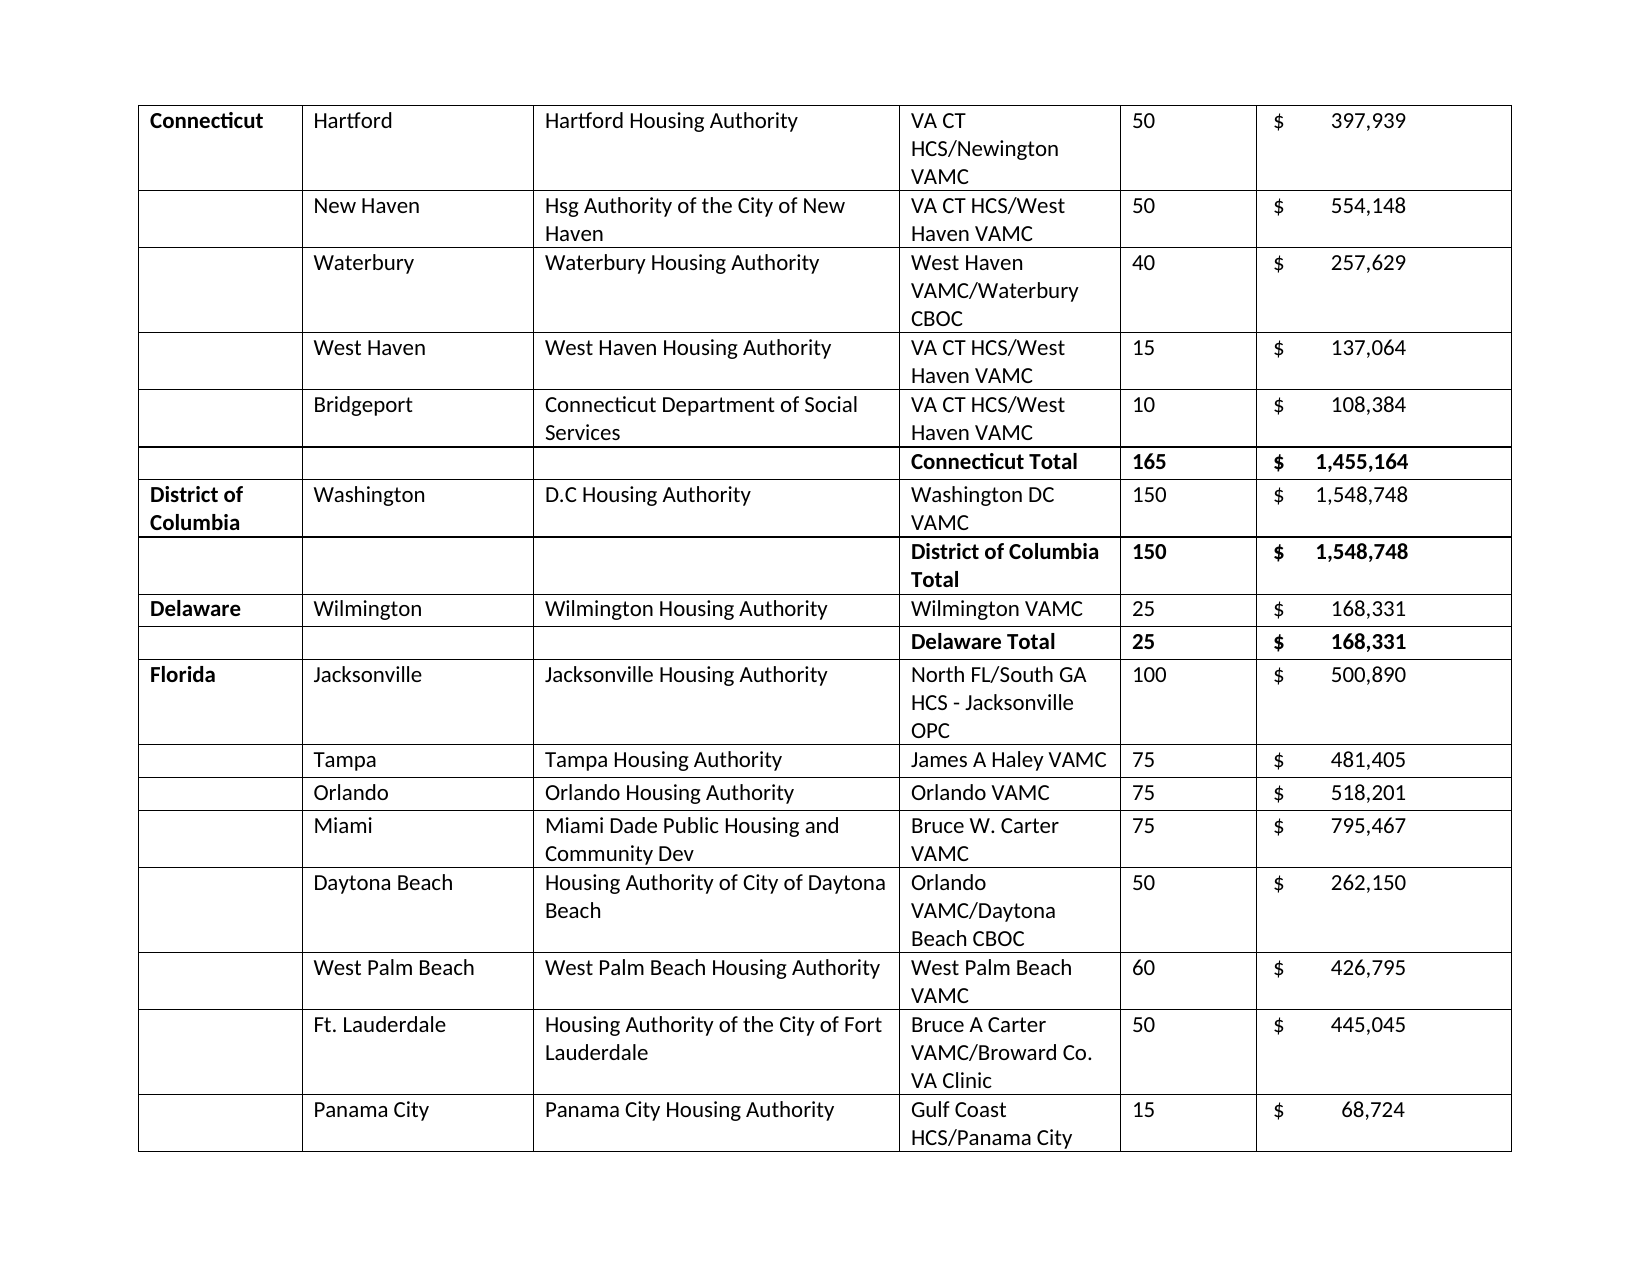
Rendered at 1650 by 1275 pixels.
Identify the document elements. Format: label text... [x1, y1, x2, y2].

table_cell [534, 627, 899, 659]
table_cell [303, 627, 533, 659]
table_cell West Palm Beach Housing Authority [534, 953, 899, 1009]
table_cell $ 397,939 [1257, 106, 1511, 190]
table_cell [139, 248, 302, 332]
table_cell Hsg Authority of the City of New Haven [534, 191, 899, 247]
table_cell 50 [1121, 1010, 1256, 1094]
table_cell $ 68,724 [1257, 1095, 1511, 1151]
table_cell 60 [1121, 953, 1256, 1009]
table_cell 75 [1121, 811, 1256, 867]
table_cell North FL/South GA HCS - Jacksonville OPC [900, 660, 1120, 744]
table_cell 15 [1121, 333, 1256, 389]
table_cell $ 257,629 [1257, 248, 1511, 332]
table_cell Miami Dade Public Housing and Community Dev [534, 811, 899, 867]
table_cell District of Columbia [139, 480, 302, 536]
table_cell West Haven [303, 333, 533, 389]
table_cell Orlando VAMC/Daytona Beach CBOC [900, 868, 1120, 952]
table_cell $ 137,064 [1257, 333, 1511, 389]
table_cell $ 1,455,164 [1257, 448, 1511, 479]
table_cell 15 [1121, 1095, 1256, 1151]
table_cell $ 445,045 [1257, 1010, 1511, 1094]
table_cell $ 554,148 [1257, 191, 1511, 247]
table_cell [139, 953, 302, 1009]
table_cell [139, 333, 302, 389]
table_cell $ 108,384 [1257, 390, 1511, 446]
table_cell [303, 448, 533, 479]
table_cell Ft. Lauderdale [303, 1010, 533, 1094]
table_cell [139, 778, 302, 810]
table_cell Tampa [303, 745, 533, 777]
table_cell Waterbury [303, 248, 533, 332]
table_cell Miami [303, 811, 533, 867]
table_cell 75 [1121, 778, 1256, 810]
table_cell Wilmington Housing Authority [534, 595, 899, 626]
table_cell 10 [1121, 390, 1256, 446]
table_cell Washington DC VAMC [900, 480, 1120, 536]
table_cell VA CT HCS/West Haven VAMC [900, 333, 1120, 389]
table_cell 50 [1121, 106, 1256, 190]
table_cell [139, 627, 302, 659]
table_cell Bruce A Carter VAMC/Broward Co. VA Clinic [900, 1010, 1120, 1094]
table_cell Wilmington [303, 595, 533, 626]
table_cell Jacksonville Housing Authority [534, 660, 899, 744]
table_cell Hartford [303, 106, 533, 190]
table_cell District of Columbia Total [900, 538, 1120, 593]
table_cell $ 1,548,748 [1257, 538, 1511, 593]
table_cell $ 1,548,748 [1257, 480, 1511, 536]
table_cell D.C Housing Authority [534, 480, 899, 536]
table_cell $ 168,331 [1257, 595, 1511, 626]
table_cell Orlando [303, 778, 533, 810]
table_cell VA CT HCS/West Haven VAMC [900, 390, 1120, 446]
table_cell 100 [1121, 660, 1256, 744]
table_cell West Palm Beach VAMC [900, 953, 1120, 1009]
table_cell Orlando VAMC [900, 778, 1120, 810]
table_cell 75 [1121, 745, 1256, 777]
table_cell Connecticut Total [900, 448, 1120, 479]
table_cell Wilmington VAMC [900, 595, 1120, 626]
table_cell Connecticut [139, 106, 302, 190]
table_cell [534, 538, 899, 593]
table_cell $ 262,150 [1257, 868, 1511, 952]
table_cell Bruce W. Carter VAMC [900, 811, 1120, 867]
table_cell [139, 868, 302, 952]
table_cell [139, 448, 302, 479]
table_cell 150 [1121, 480, 1256, 536]
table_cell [900, 1095, 1120, 1151]
table_cell Orlando Housing Authority [534, 778, 899, 810]
table_cell Daytona Beach [303, 868, 533, 952]
table_cell [139, 745, 302, 777]
table_cell Waterbury Housing Authority [534, 248, 899, 332]
table_cell 40 [1121, 248, 1256, 332]
table_cell Connecticut Department of Social Services [534, 390, 899, 446]
table_cell New Haven [303, 191, 533, 247]
table_cell 150 [1121, 538, 1256, 593]
table_cell 25 [1121, 627, 1256, 659]
table_cell VA CT HCS/West Haven VAMC [900, 191, 1120, 247]
table_cell Panama City [303, 1095, 533, 1151]
table_cell Housing Authority of the City of Fort Lauderdale [534, 1010, 899, 1094]
table_cell 165 [1121, 448, 1256, 479]
table_cell [139, 538, 302, 593]
table_cell $ 481,405 [1257, 745, 1511, 777]
table_cell West Haven VAMC/Waterbury CBOC [900, 248, 1120, 332]
table_cell 25 [1121, 595, 1256, 626]
table_cell Delaware Total [900, 627, 1120, 659]
table_cell [139, 390, 302, 446]
table_cell [139, 191, 302, 247]
table_cell West Haven Housing Authority [534, 333, 899, 389]
table_cell $ 500,890 [1257, 660, 1511, 744]
table_cell $ 168,331 [1257, 627, 1511, 659]
table_cell [534, 448, 899, 479]
table_cell Washington [303, 480, 533, 536]
table_cell 50 [1121, 191, 1256, 247]
table_cell Delaware [139, 595, 302, 626]
table_cell $ 518,201 [1257, 778, 1511, 810]
table_cell $ 426,795 [1257, 953, 1511, 1009]
table_cell Bridgeport [303, 390, 533, 446]
table_cell [303, 538, 533, 593]
table_cell [139, 1095, 302, 1151]
table_cell [139, 1010, 302, 1094]
table_cell Jacksonville [303, 660, 533, 744]
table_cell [534, 1095, 899, 1151]
table_cell James A Haley VAMC [900, 745, 1120, 777]
table_cell 50 [1121, 868, 1256, 952]
table_cell Hartford Housing Authority [534, 106, 899, 190]
table_cell West Palm Beach [303, 953, 533, 1009]
table_cell Florida [139, 660, 302, 744]
table_cell [139, 811, 302, 867]
table_cell VA CT HCS/Newington VAMC [900, 106, 1120, 190]
table_cell Housing Authority of City of Daytona Beach [534, 868, 899, 952]
table_cell Tampa Housing Authority [534, 745, 899, 777]
table_cell $ 795,467 [1257, 811, 1511, 867]
